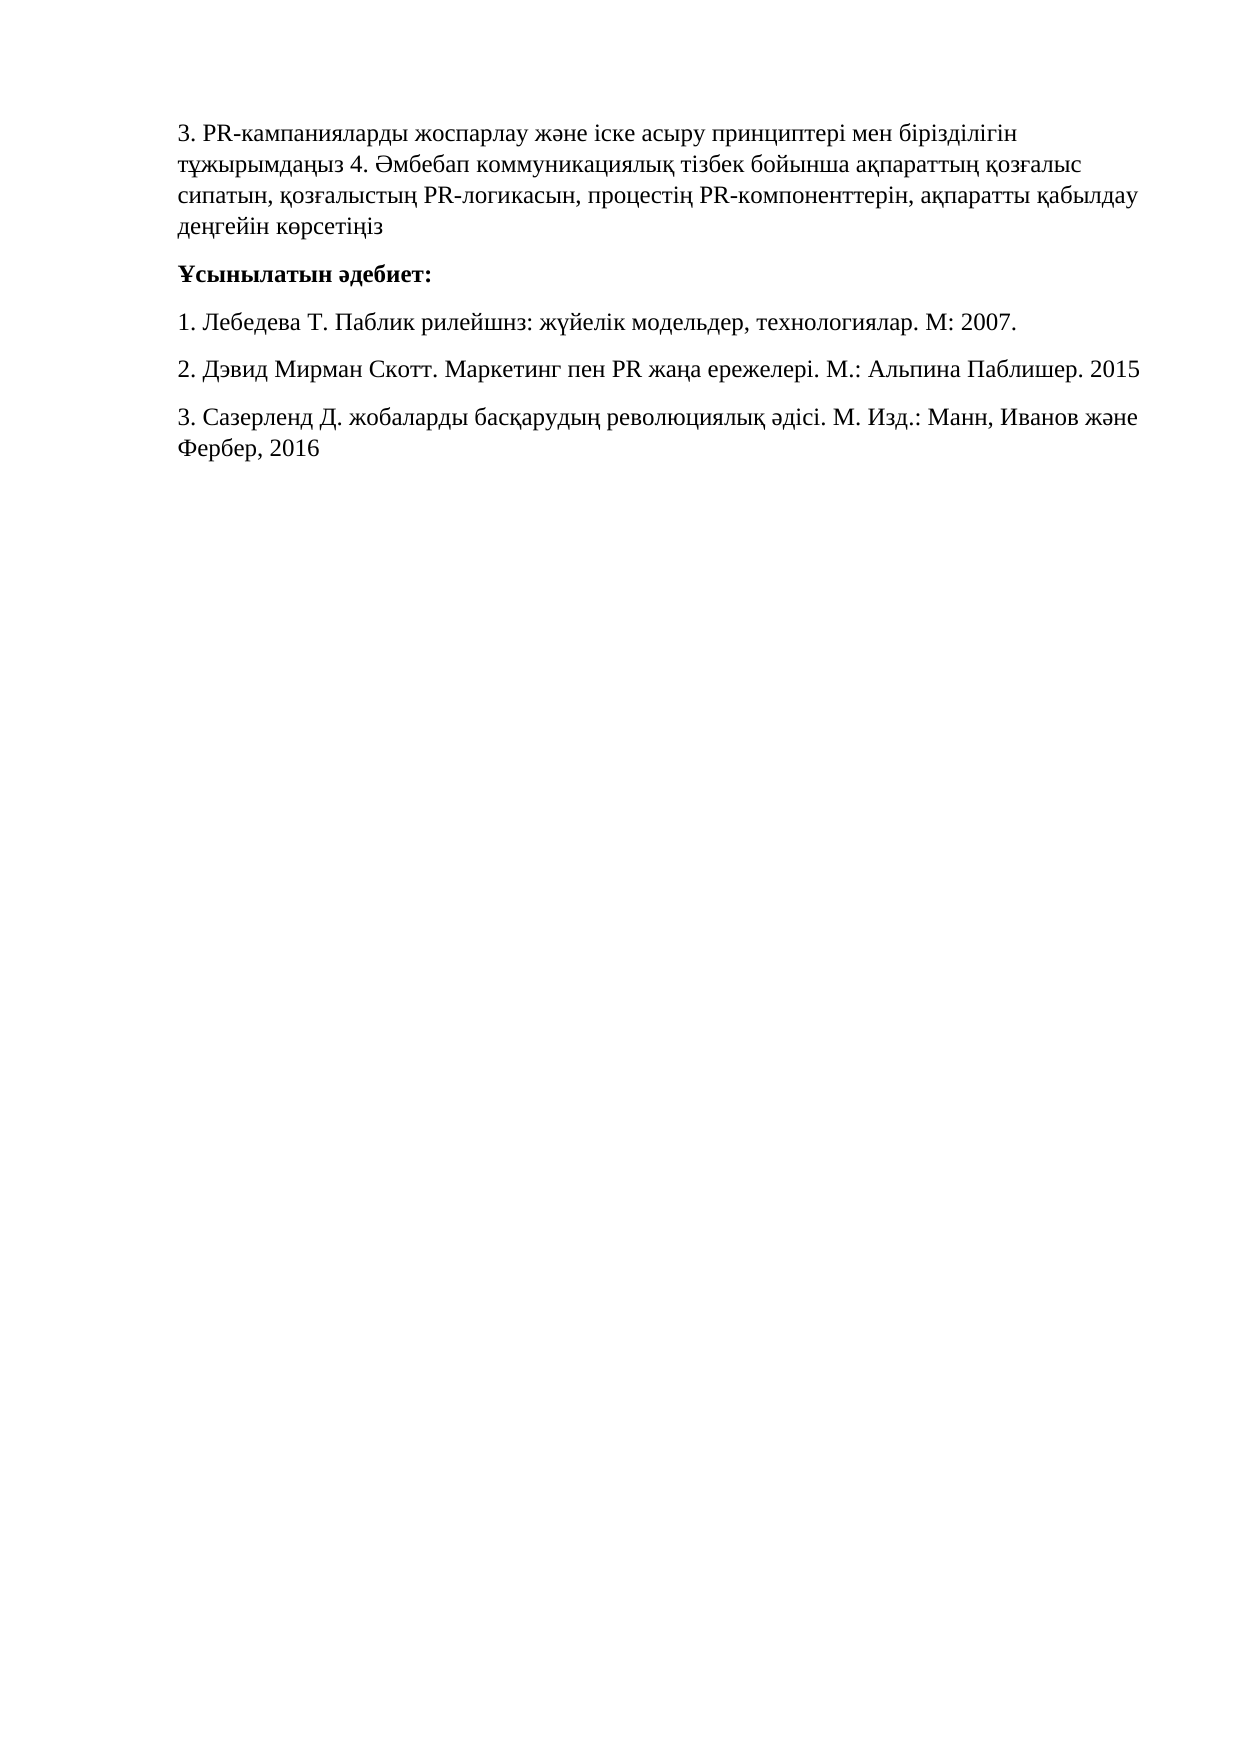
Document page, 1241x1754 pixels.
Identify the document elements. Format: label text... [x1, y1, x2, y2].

text 3. PR-кампанияларды жоспарлау және іске асыру принциптері мен бірізділігін тұжырымдаңыз 4. Әмбебап коммуникациялық тізбек бойынша ақпараттың қозғалыс сипатын, қозғалыстың PR-логикасын, процестің PR-компоненттерін, ақпаратты қабылдау деңгейін көрсетіңіз [177, 118, 1152, 240]
text 2. Дэвид Мирман Скотт. Маркетинг пен PR жаңа ережелері. М.: Альпина Паблишер. 2015 [177, 354, 1152, 383]
text 1. Лебедева Т. Паблик рилейшнз: жүйелік модельдер, технологиялар. М: 2007. [177, 307, 1152, 335]
text Ұсынылатын әдебиет: [177, 259, 1152, 288]
text 3. Сазерленд Д. жобаларды басқарудың революциялық әдісі. М. Изд.: Манн, Иванов және Фербер, 2016 [177, 402, 1152, 462]
